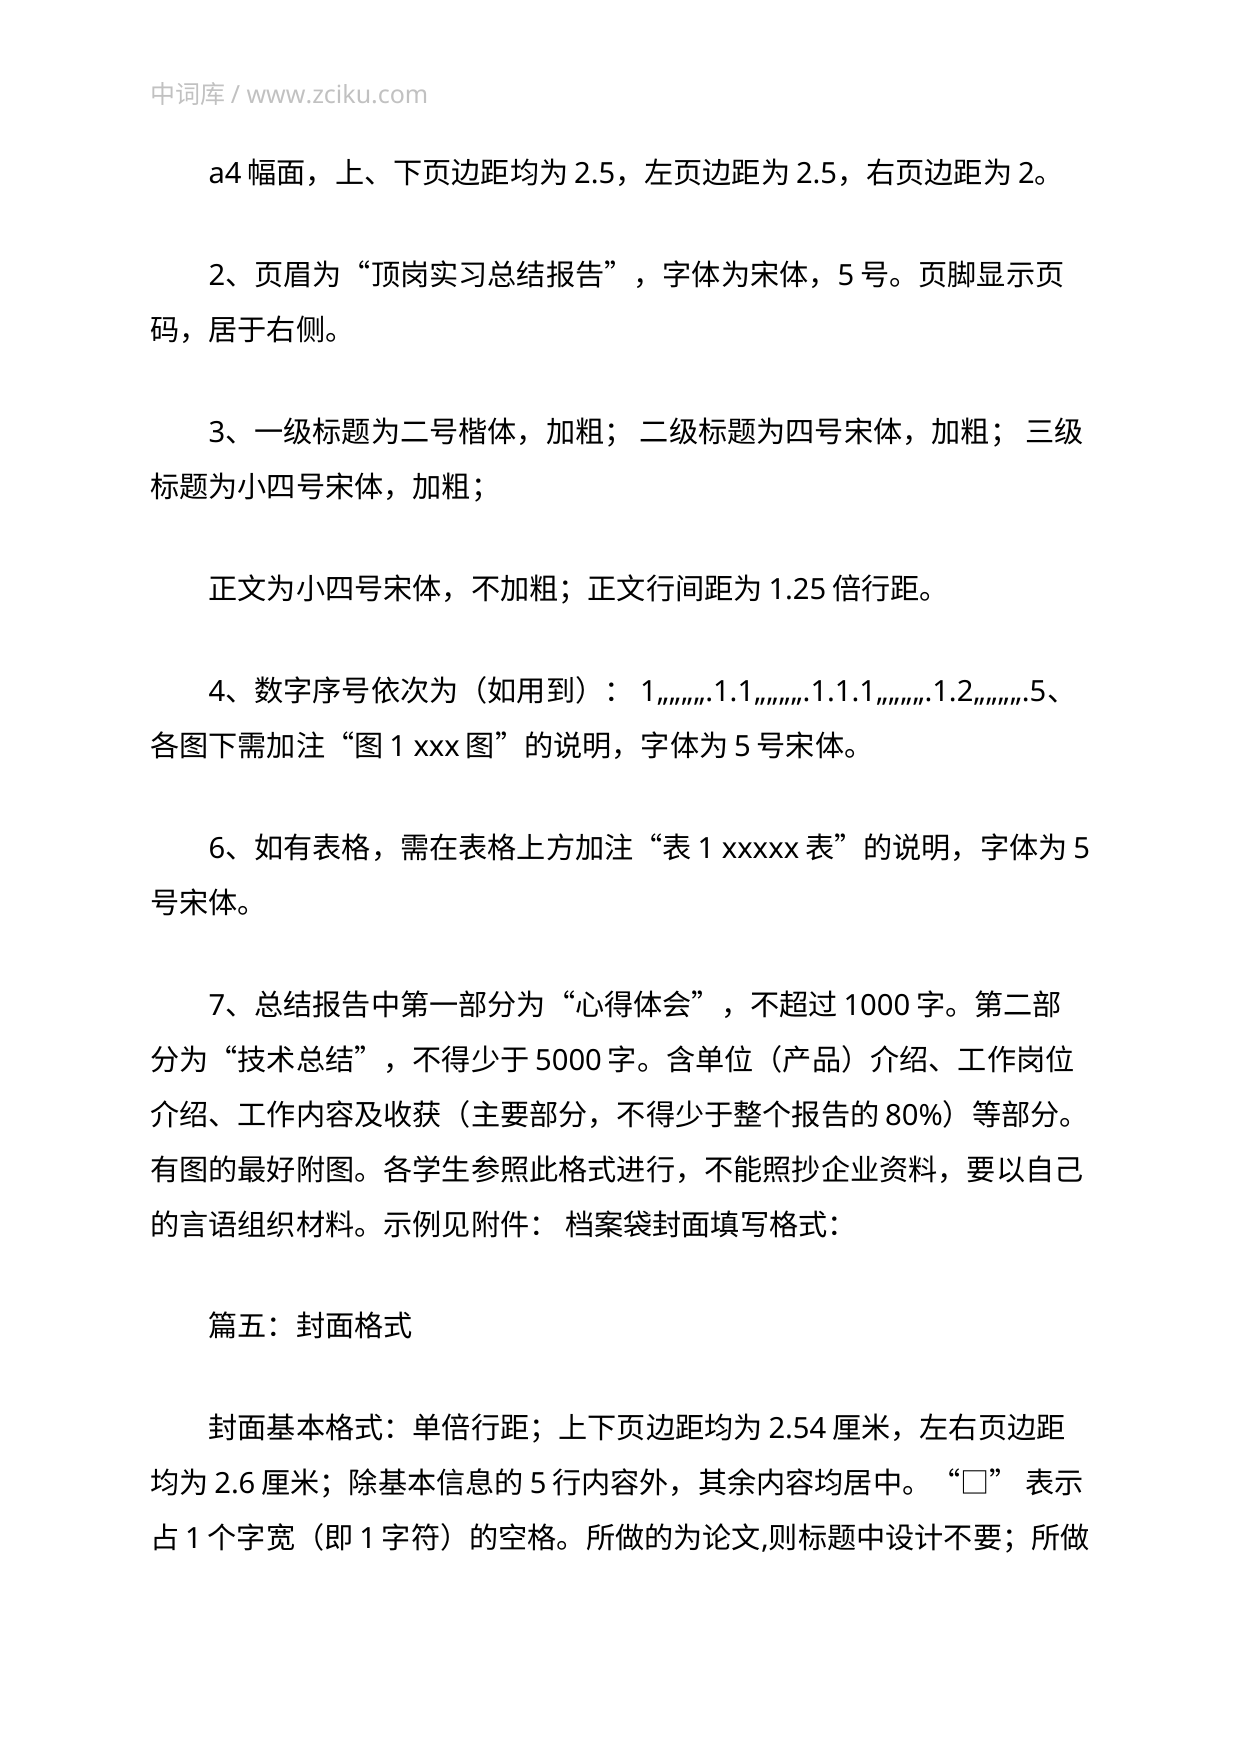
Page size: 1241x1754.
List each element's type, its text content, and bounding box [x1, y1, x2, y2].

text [150, 1405, 1090, 1557]
text 3、一级标题为二号楷体，加粗； 二级标题为四号宋体，加粗； 三级标题为小四号宋体，加粗； [150, 409, 1090, 506]
text 篇五：封面格式 [150, 1303, 1090, 1345]
text 4、数字序号依次为（如用到）： 1„„„„.1.1„„„„.1.1.1„„„„.1.2„„„„.5、各图下需加注“图1 xxx图”的说明，字体为5号宋体。 [150, 667, 1090, 765]
text 7、总结报告中第一部分为“心得体会”，不超过1000字。第二部分为“技术总结”，不得少于5000字。含单位（产品）介绍、工作岗位介绍、工作内容及收获（主要部分，不得少于整个报告的80%）等部分。有图的最好附图。各学生参照此格式进行，不能照抄企业资料，要以自己的言语组织材料。示例见附件： 档案袋封面填写格式： [150, 981, 1090, 1243]
text a4幅面，上、下页边距均为2.5，左页边距为2.5，右页边距为2。 [150, 150, 1090, 192]
text 6、如有表格，需在表格上方加注“表1 xxxxx表”的说明，字体为5号宋体。 [150, 824, 1090, 922]
text 2、页眉为“顶岗实习总结报告”，字体为宋体，5号。页脚显示页码，居于右侧。 [150, 252, 1090, 349]
text 正文为小四号宋体，不加粗；正文行间距为1.25倍行距。 [150, 566, 1090, 608]
